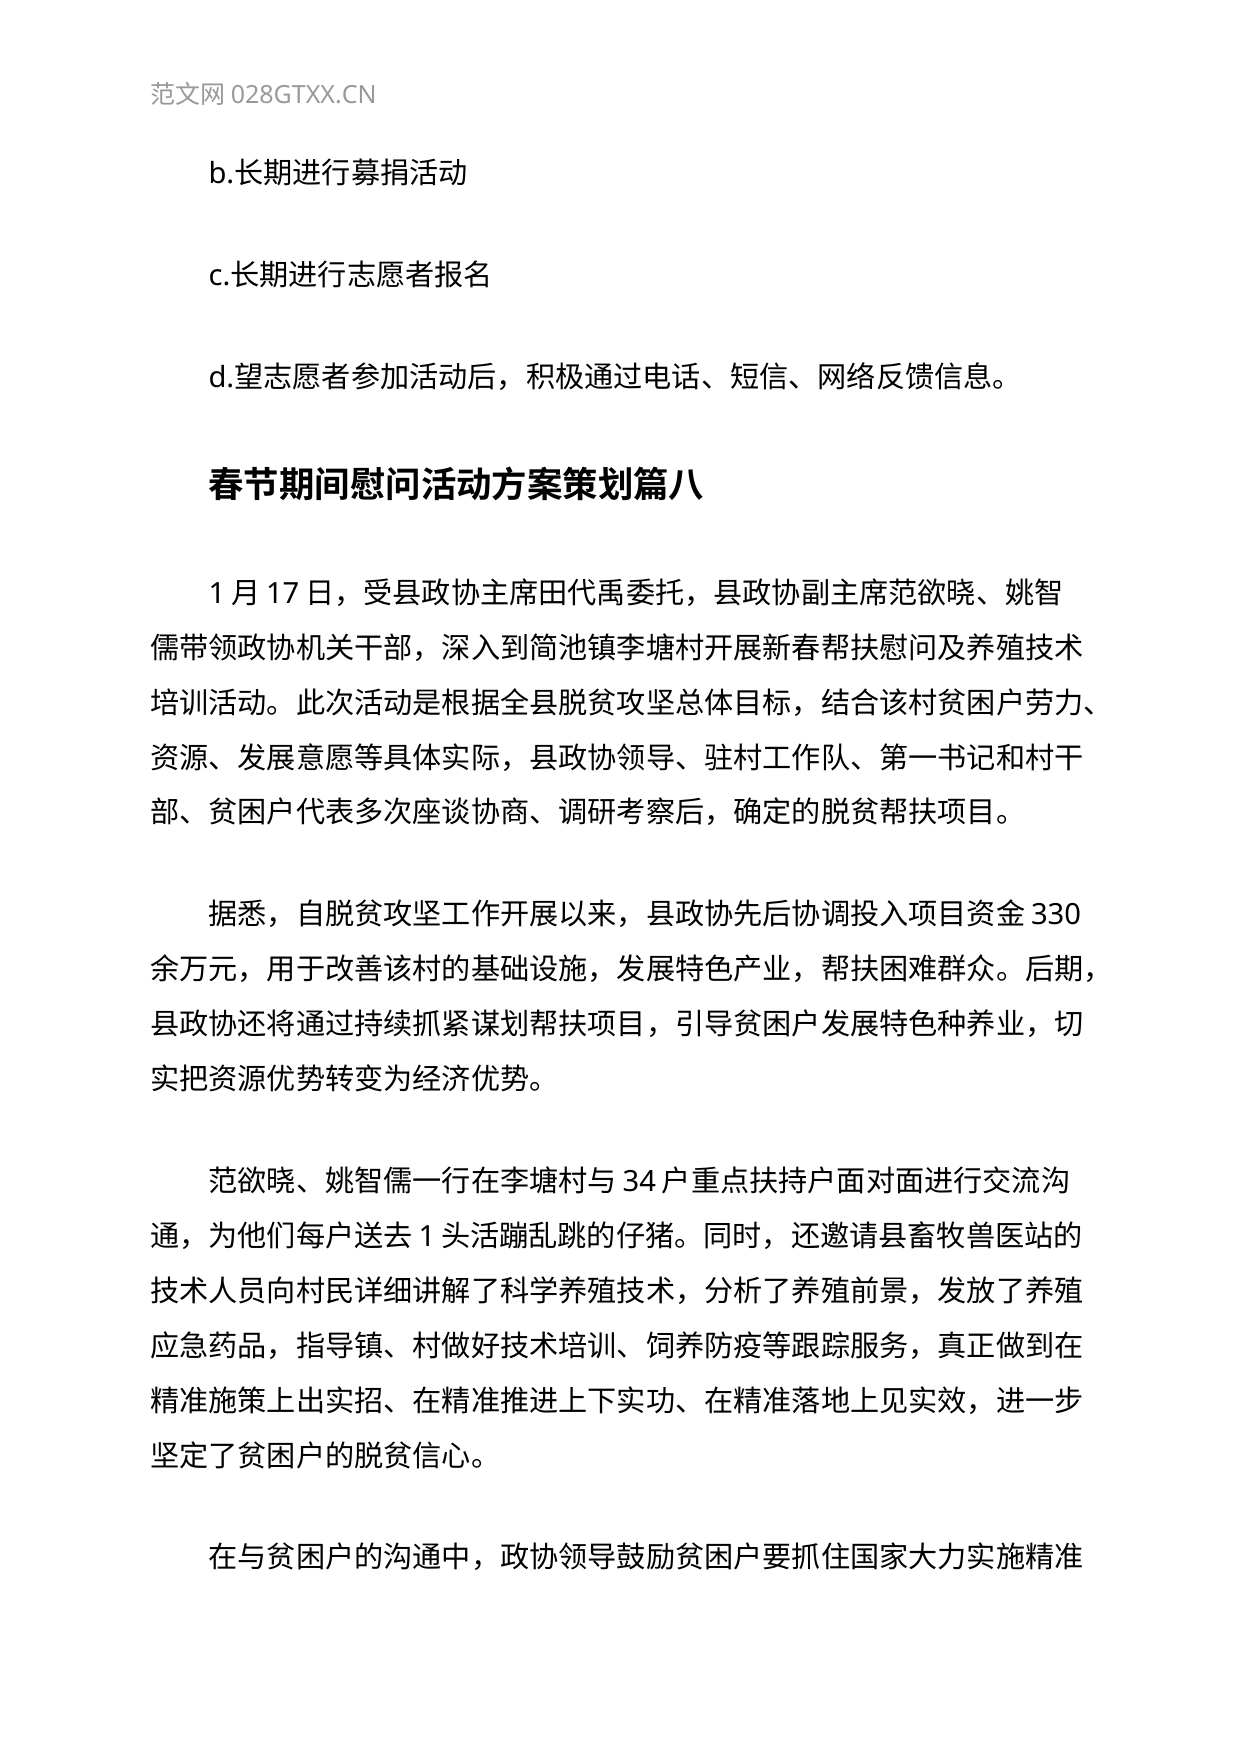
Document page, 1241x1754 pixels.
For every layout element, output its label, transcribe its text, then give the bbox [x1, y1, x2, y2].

text c.长期进行志愿者报名 [150, 252, 1090, 294]
text 据悉，自脱贫攻坚工作开展以来，县政协先后协调投入项目资金330余万元，用于改善该村的基础设施，发展特色产业，帮扶困难群众。后期，县政协还将通过持续抓紧谋划帮扶项目，引导贫困户发展特色种养业，切实把资源优势转变为经济优势。 [150, 891, 1090, 1098]
text b.长期进行募捐活动 [150, 150, 1090, 192]
text d.望志愿者参加活动后，积极通过电话、短信、网络反馈信息。 [150, 354, 1090, 396]
text 范欲晓、姚智儒一行在李塘村与34户重点扶持户面对面进行交流沟通，为他们每户送去1头活蹦乱跳的仔猪。同时，还邀请县畜牧兽医站的技术人员向村民详细讲解了科学养殖技术，分析了养殖前景，发放了养殖应急药品，指导镇、村做好技术培训、饲养防疫等跟踪服务，真正做到在精准施策上出实招、在精准推进上下实功、在精准落地上见实效，进一步坚定了贫困户的脱贫信心。 [150, 1157, 1090, 1474]
text 春节期间慰问活动方案策划篇八 [150, 456, 1090, 507]
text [150, 1534, 1090, 1576]
text 1月17日，受县政协主席田代禹委托，县政协副主席范欲晓、姚智儒带领政协机关干部，深入到简池镇李塘村开展新春帮扶慰问及养殖技术培训活动。此次活动是根据全县脱贫攻坚总体目标，结合该村贫困户劳力、资源、发展意愿等具体实际，县政协领导、驻村工作队、第一书记和村干部、贫困户代表多次座谈协商、调研考察后，确定的脱贫帮扶项目。 [150, 569, 1090, 831]
